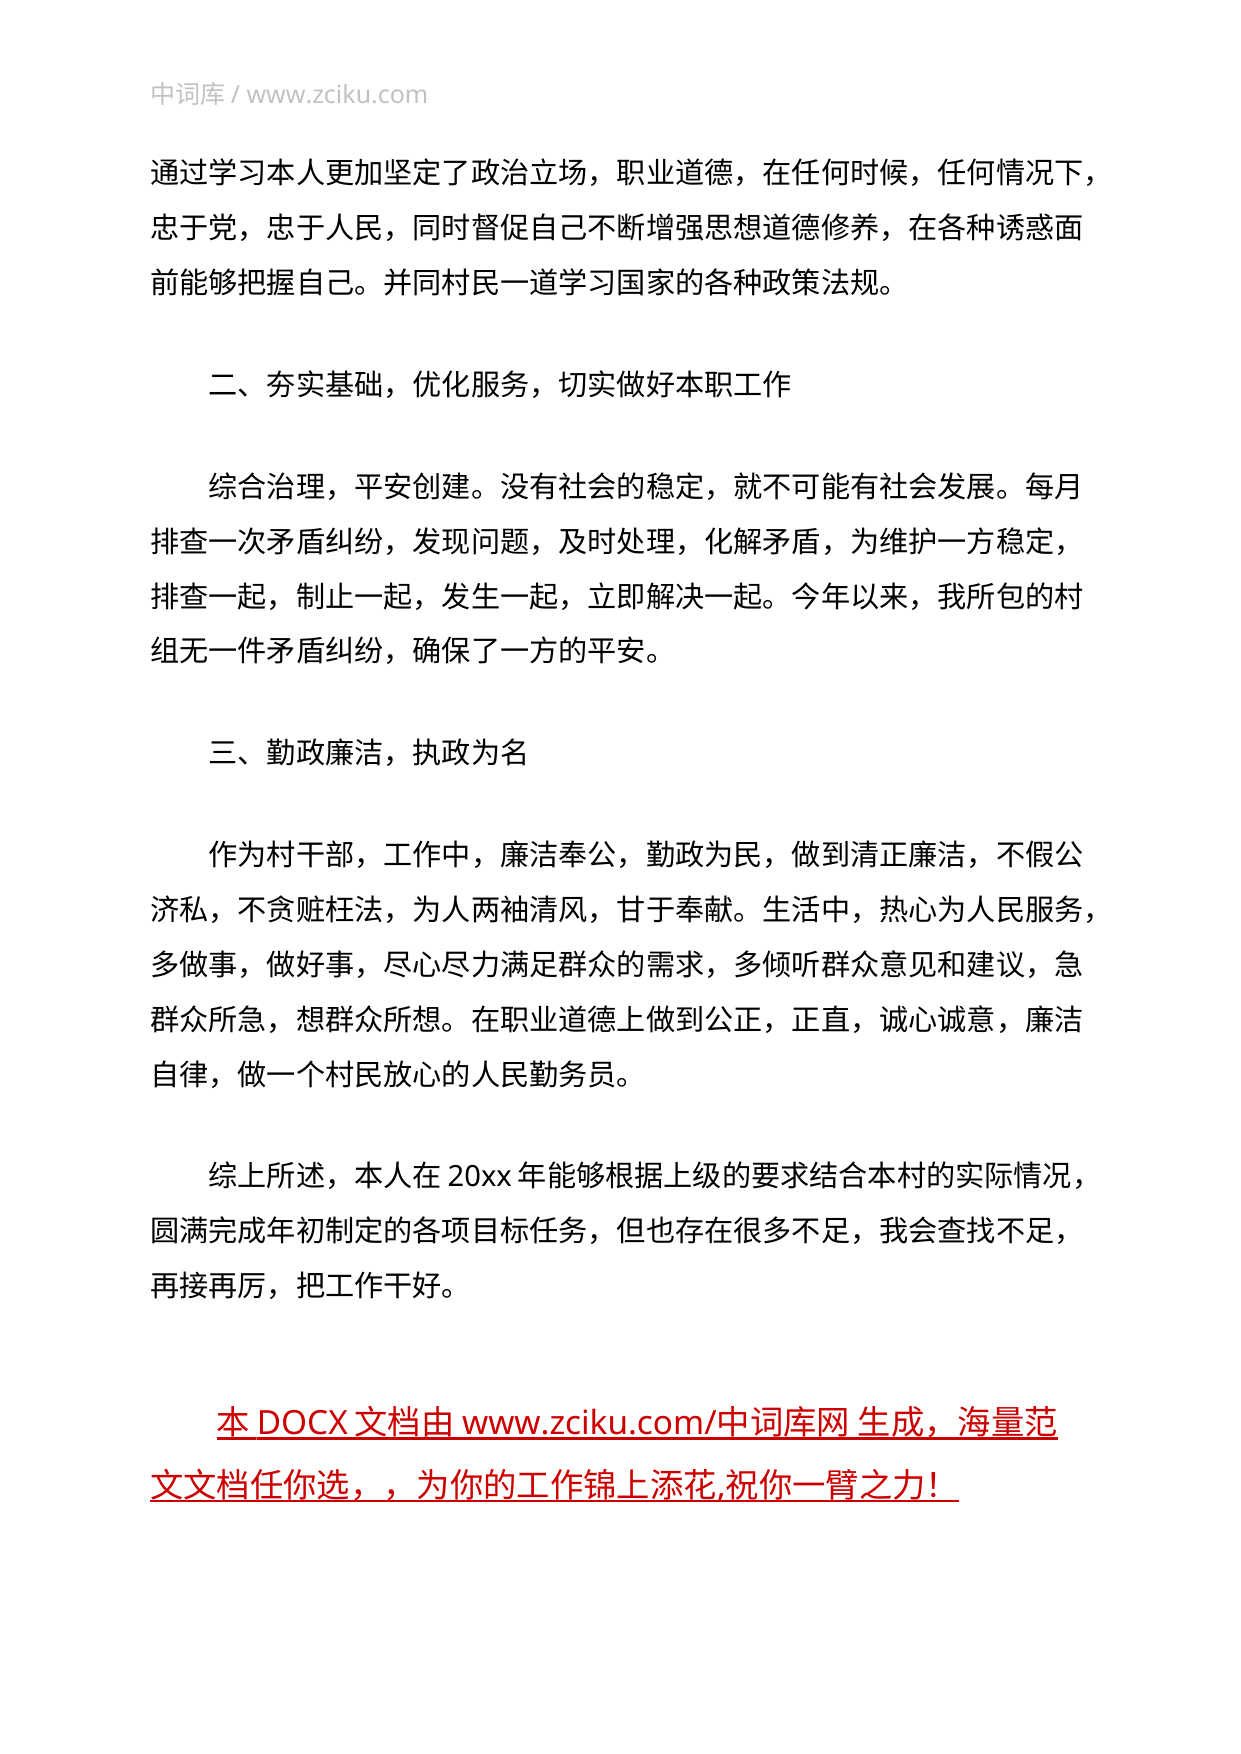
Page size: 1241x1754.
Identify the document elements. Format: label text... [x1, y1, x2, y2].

text 本DOCX文档由 www.zciku.com/中词库网 生成，海量范文文档任你选，，为你的工作锦上添花,祝你一臂之力！ [150, 1396, 1090, 1507]
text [150, 150, 1090, 302]
text 三、勤政廉洁，执政为名 [150, 730, 1090, 772]
text 作为村干部，工作中，廉洁奉公，勤政为民，做到清正廉洁，不假公济私，不贪赃枉法，为人两袖清风，甘于奉献。生活中，热心为人民服务，多做事，做好事，尽心尽力满足群众的需求，多倾听群众意见和建议，急群众所急，想群众所想。在职业道德上做到公正，正直，诚心诚意，廉洁自律，做一个村民放心的人民勤务员。 [150, 832, 1090, 1093]
text 综合治理，平安创建。没有社会的稳定，就不可能有社会发展。每月排查一次矛盾纠纷，发现问题，及时处理，化解矛盾，为维护一方稳定，排查一起，制止一起，发生一起，立即解决一起。今年以来，我所包的村组无一件矛盾纠纷，确保了一方的平安。 [150, 463, 1090, 670]
text 二、夯实基础，优化服务，切实做好本职工作 [150, 362, 1090, 404]
text 综上所述，本人在20xx年能够根据上级的要求结合本村的实际情况，圆满完成年初制定的各项目标任务，但也存在很多不足，我会查找不足，再接再厉，把工作干好。 [150, 1153, 1090, 1305]
